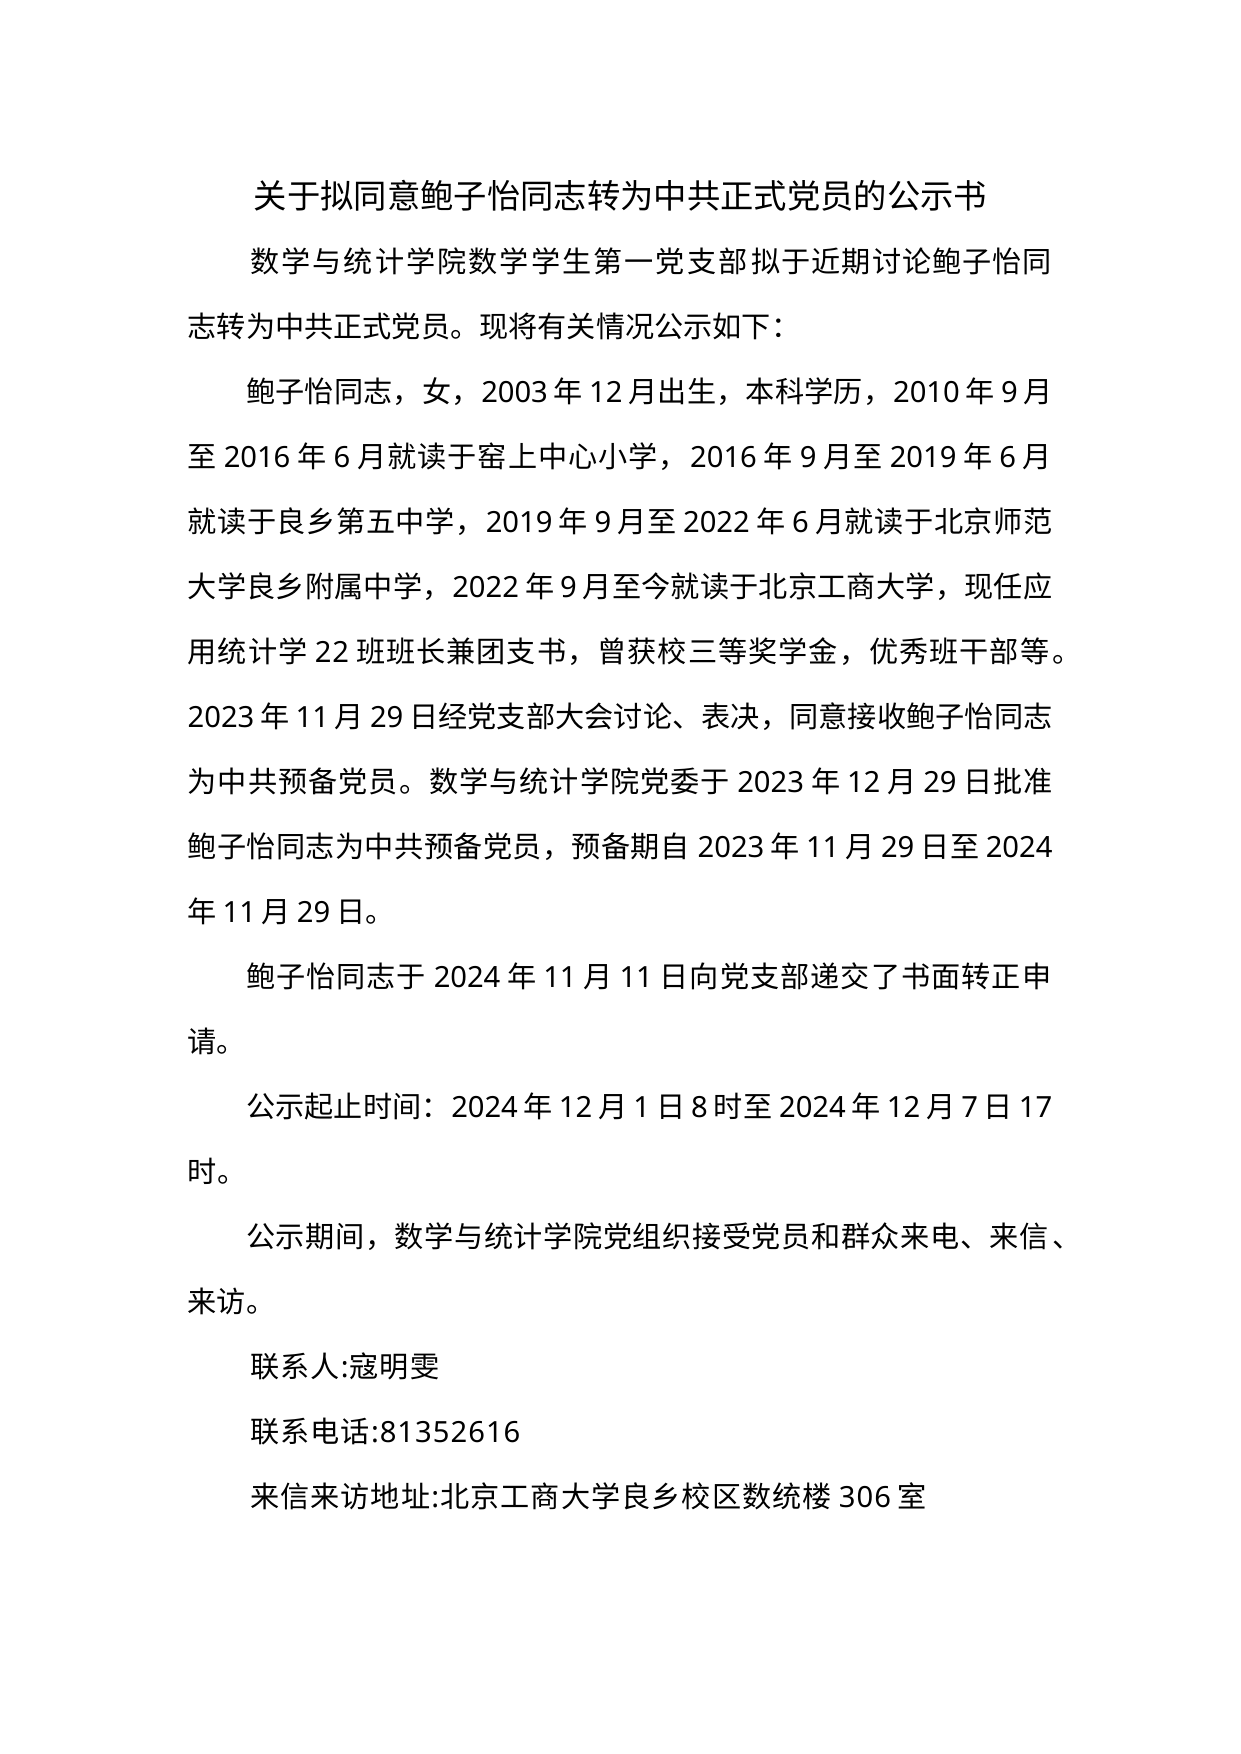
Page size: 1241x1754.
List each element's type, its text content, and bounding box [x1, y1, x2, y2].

text 联系人:寇明雯 [187, 1332, 1053, 1397]
text 鲍子怡同志，女，2003年12月出生，本科学历，2010年9月至2016年6月就读于窑上中心小学，2016年9月至2019年6月就读于良乡第五中学，2019年9月至2022年6月就读于北京师范大学良乡附属中学，2022年9月至今就读于北京工商大学，现任应用统计学22班班长兼团支书，曾获校三等奖学金，优秀班干部等。2023年11月29日经党支部大会讨论、表决，同意接收鲍子怡同志为中共预备党员。数学与统计学院党委于2023年12月29日批准鲍子怡同志为中共预备党员，预备期自2023年11月29日至2024年11月29日。 [187, 357, 1053, 942]
text 公示起止时间：2024年12月1日8时至2024年12月7日17时。 [187, 1072, 1053, 1202]
text 联系电话:81352616 [187, 1397, 1053, 1462]
text 数学与统计学院数学学生第一党支部拟于近期讨论鲍子怡同志转为中共正式党员。现将有关情况公示如下： [187, 227, 1053, 357]
text 鲍子怡同志于2024年11月11日向党支部递交了书面转正申请。 [187, 942, 1053, 1072]
text 公示期间，数学与统计学院党组织接受党员和群众来电、来信、来访。 [187, 1202, 1053, 1332]
text 关于拟同意鲍子怡同志转为中共正式党员的公示书 [187, 162, 1053, 227]
text 来信来访地址:北京工商大学良乡校区数统楼306室 [187, 1462, 1053, 1527]
